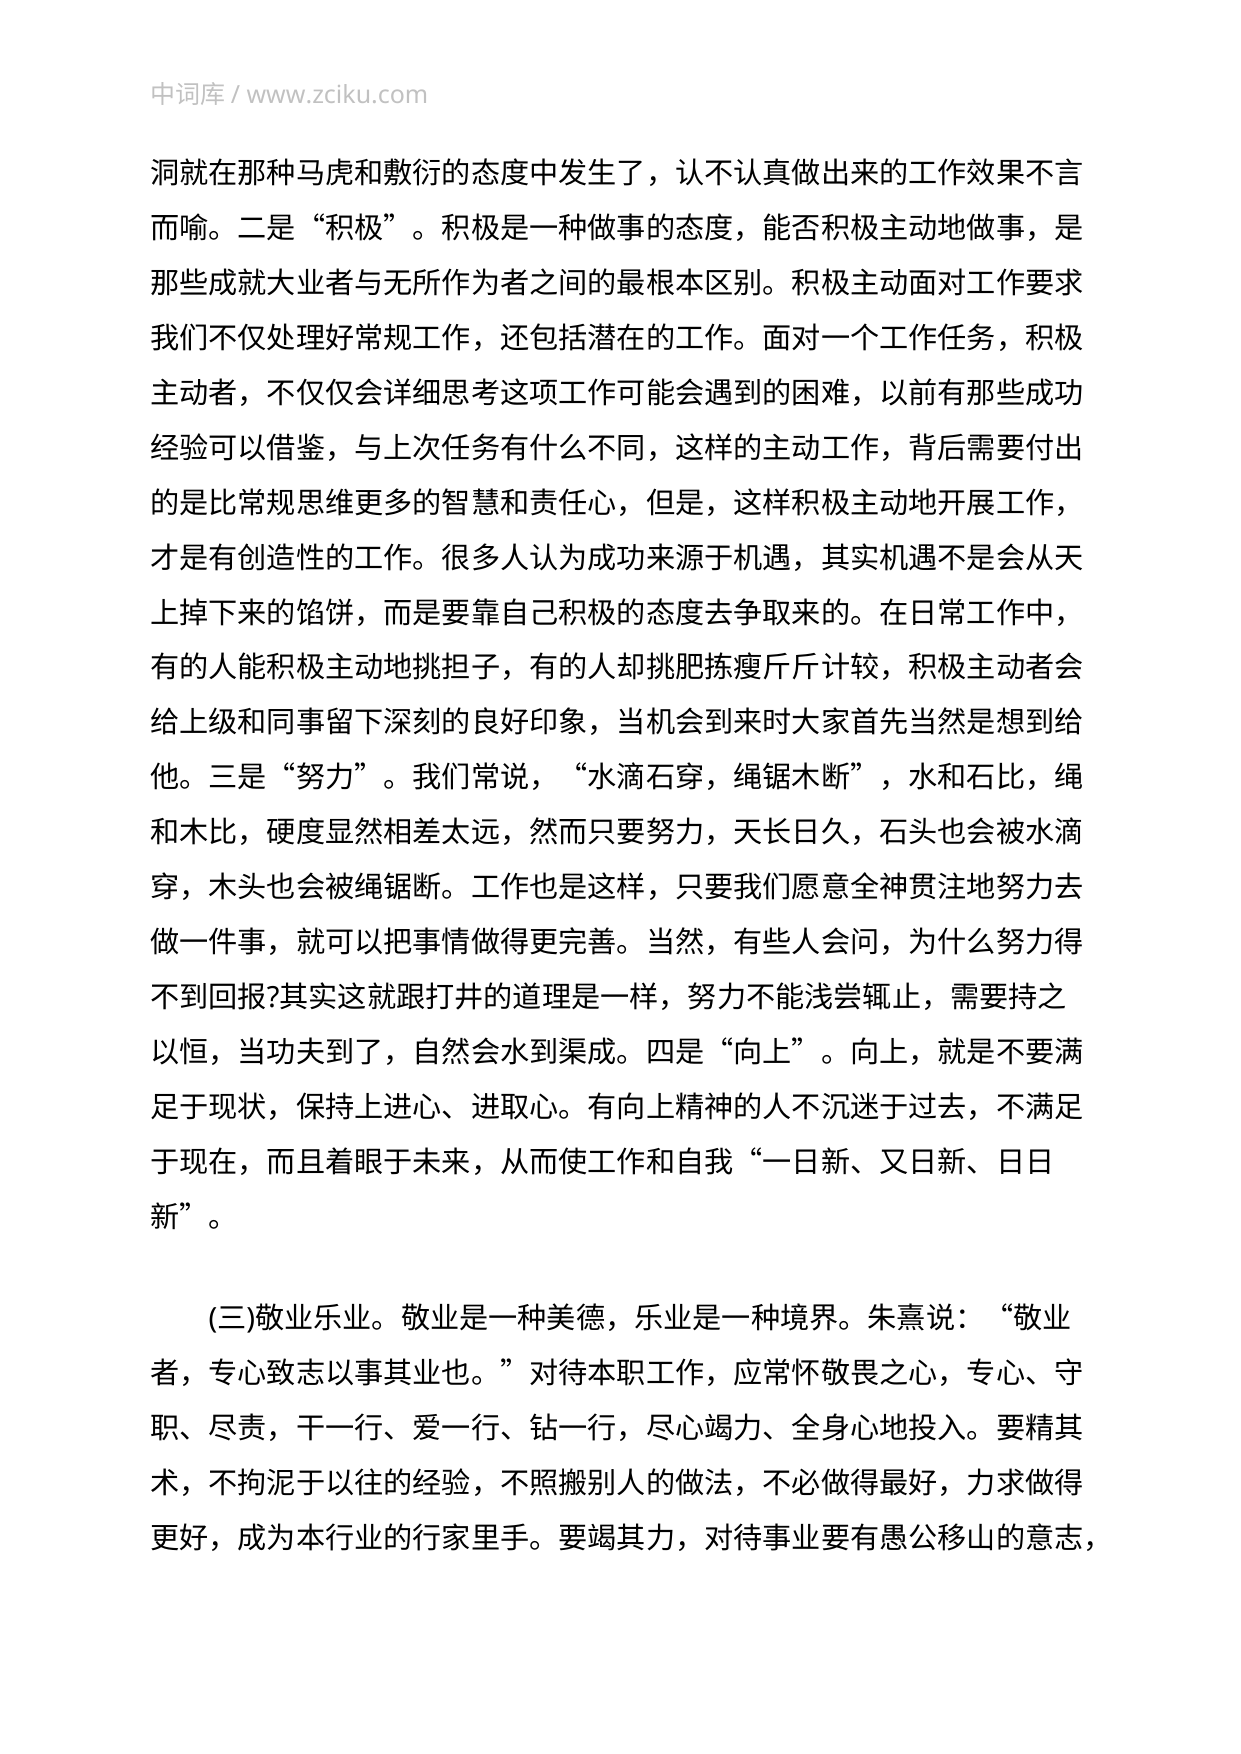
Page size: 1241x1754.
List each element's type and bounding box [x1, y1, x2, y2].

text [150, 150, 1090, 1235]
text [150, 1295, 1090, 1557]
